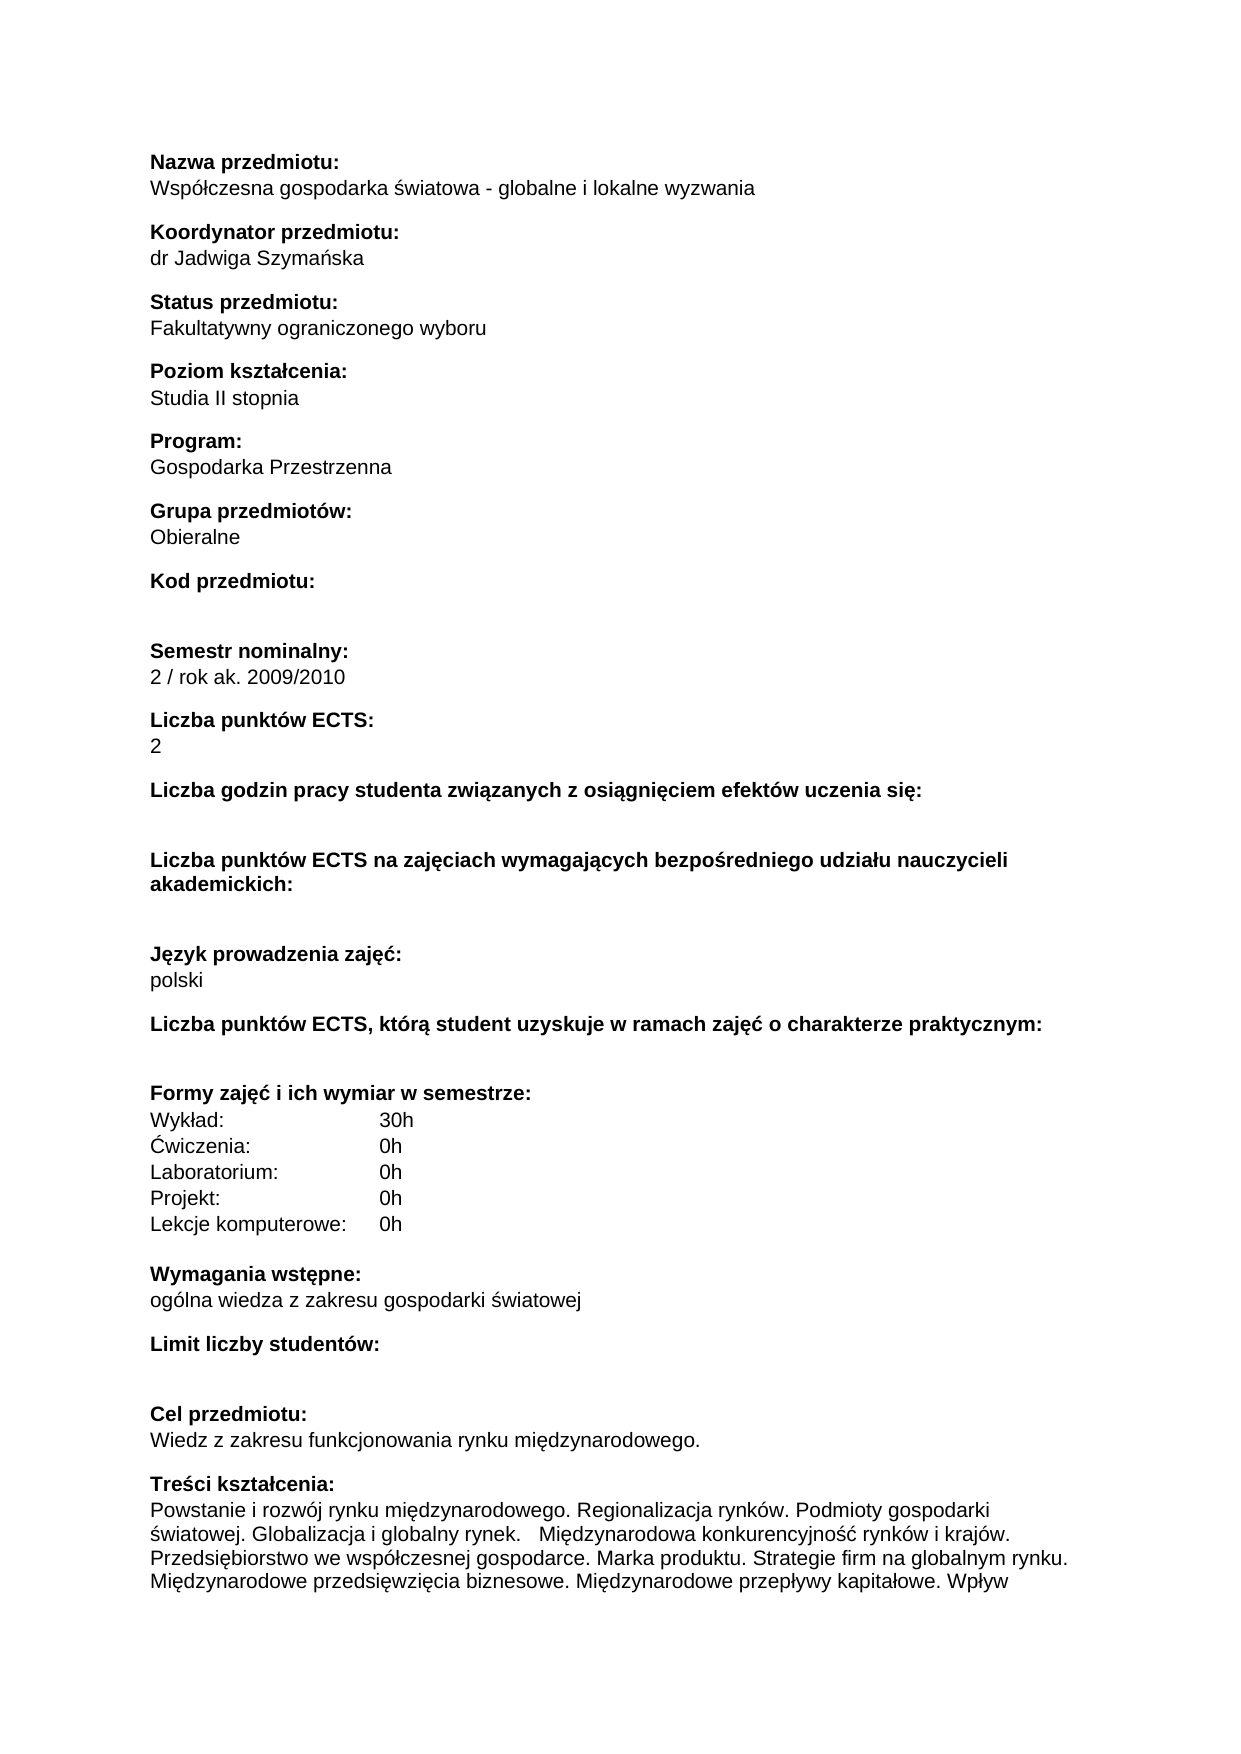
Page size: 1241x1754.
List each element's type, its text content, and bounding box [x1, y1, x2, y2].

text Liczba punktów ECTS, którą student uzyskuje w ramach zajęć o charakterze praktycznym: [150, 1011, 1090, 1035]
text 2 / rok ak. 2009/2010 [150, 664, 1090, 688]
text Wiedz z zakresu funkcjonowania rynku międzynarodowego. [150, 1428, 1090, 1452]
text Treści kształcenia: [150, 1471, 1090, 1495]
table_header 30h [369, 1108, 597, 1132]
text Program: [150, 429, 1090, 453]
text ogólna wiedza z zakresu gospodarki światowej [150, 1288, 1090, 1312]
table_cell 0h [369, 1132, 597, 1158]
text Współczesna gospodarka światowa - globalne i lokalne wyzwania [150, 176, 1090, 200]
text Status przedmiotu: [150, 289, 1090, 313]
text Koordynator przedmiotu: [150, 220, 1090, 244]
text Semestr nominalny: [150, 638, 1090, 662]
table_cell 0h [369, 1158, 597, 1184]
text Język prowadzenia zajęć: [150, 942, 1090, 966]
text Gospodarka Przestrzenna [150, 455, 1090, 479]
text Cel przedmiotu: [150, 1402, 1090, 1426]
table_cell 0h [369, 1184, 597, 1210]
table_cell Lekcje komputerowe: [140, 1212, 367, 1236]
text Nazwa przedmiotu: [150, 150, 1090, 174]
table_cell Ćwiczenia: [140, 1134, 367, 1158]
text Liczba punktów ECTS na zajęciach wymagających bezpośredniego udziału nauczycieli akademickich: [150, 848, 1090, 896]
table_cell 0h [369, 1210, 597, 1236]
text Poziom kształcenia: [150, 359, 1090, 383]
text Limit liczby studentów: [150, 1332, 1090, 1356]
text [150, 1497, 1090, 1593]
text Obieralne [150, 525, 1090, 549]
table_header Wykład: [140, 1108, 367, 1132]
text Fakultatywny ograniczonego wyboru [150, 316, 1090, 339]
text Grupa przedmiotów: [150, 499, 1090, 523]
text polski [150, 968, 1090, 992]
table_cell Laboratorium: [140, 1160, 367, 1184]
text 2 [150, 734, 1090, 758]
text dr Jadwiga Szymańska [150, 246, 1090, 270]
table_cell Projekt: [140, 1186, 367, 1210]
text Wymagania wstępne: [150, 1262, 1090, 1286]
text Liczba godzin pracy studenta związanych z osiągnięciem efektów uczenia się: [150, 778, 1090, 802]
text Studia II stopnia [150, 385, 1090, 409]
text Kod przedmiotu: [150, 569, 1090, 593]
text Liczba punktów ECTS: [150, 708, 1090, 732]
text Formy zajęć i ich wymiar w semestrze: [150, 1081, 1090, 1105]
